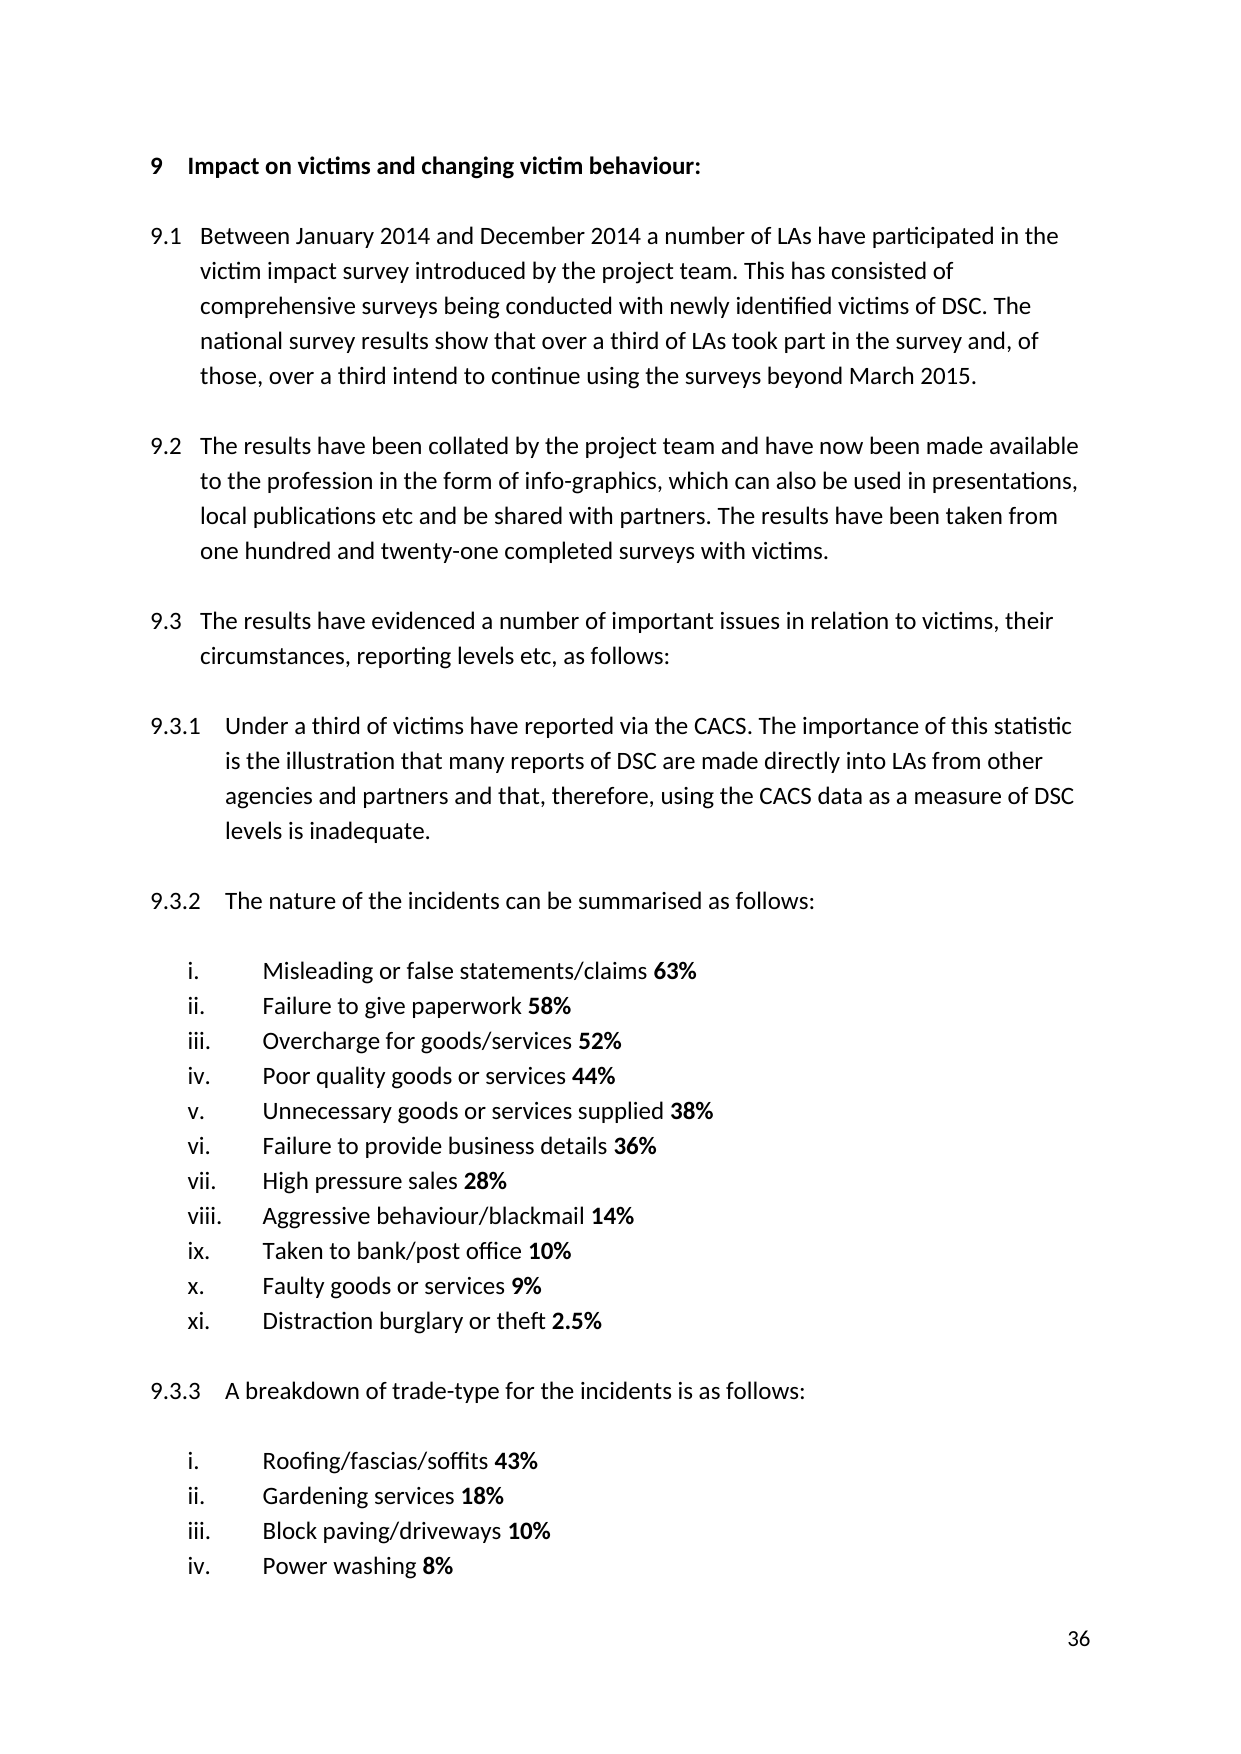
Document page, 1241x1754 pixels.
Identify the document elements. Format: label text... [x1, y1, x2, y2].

list The results have evidenced a number of important issues in relation to victims, their circumstances, reporting levels etc, as follows: [150, 605, 1090, 671]
list The results have been collated by the project team and have now been made available to the profession in the form of info-graphics, which can also be used in presentations, local publications etc and be shared with partners. The results have been taken from one hundred and twenty-one completed surveys with victims. [150, 430, 1090, 566]
list A breakdown of trade-type for the incidents is as follows: [150, 1375, 1090, 1406]
list Failure to give paperwork 58% [187, 990, 1090, 1021]
list Unnecessary goods or services supplied 38% [187, 1095, 1090, 1126]
list Taken to bank/post office 10% [187, 1235, 1090, 1266]
list Failure to provide business details 36% [187, 1130, 1090, 1161]
list Gardening services 18% [187, 1480, 1090, 1511]
list Misleading or false statements/claims 63% [187, 955, 1090, 986]
list Faulty goods or services 9% [187, 1270, 1090, 1301]
list Roofing/fascias/soffits 43% [187, 1445, 1090, 1476]
list Power washing 8% [187, 1550, 1090, 1581]
list Distraction burglary or theft 2.5% [187, 1305, 1090, 1336]
list Overcharge for goods/services 52% [187, 1025, 1090, 1056]
list Aggressive behaviour/blackmail 14% [187, 1200, 1090, 1231]
list Block paving/driveways 10% [187, 1515, 1090, 1546]
list Poor quality goods or services 44% [187, 1060, 1090, 1091]
list Impact on victims and changing victim behaviour: [150, 150, 1090, 181]
list Under a third of victims have reported via the CACS. The importance of this statistic is the illustration that many reports of DSC are made directly into LAs from other agencies and partners and that, therefore, using the CACS data as a measure of DSC levels is inadequate. [150, 710, 1090, 846]
list Between January 2014 and December 2014 a number of LAs have participated in the victim impact survey introduced by the project team. This has consisted of comprehensive surveys being conducted with newly identified victims of DSC. The national survey results show that over a third of LAs took part in the survey and, of those, over a third intend to continue using the surveys beyond March 2015. [150, 220, 1090, 391]
list The nature of the incidents can be summarised as follows: [150, 885, 1090, 916]
list High pressure sales 28% [187, 1165, 1090, 1196]
